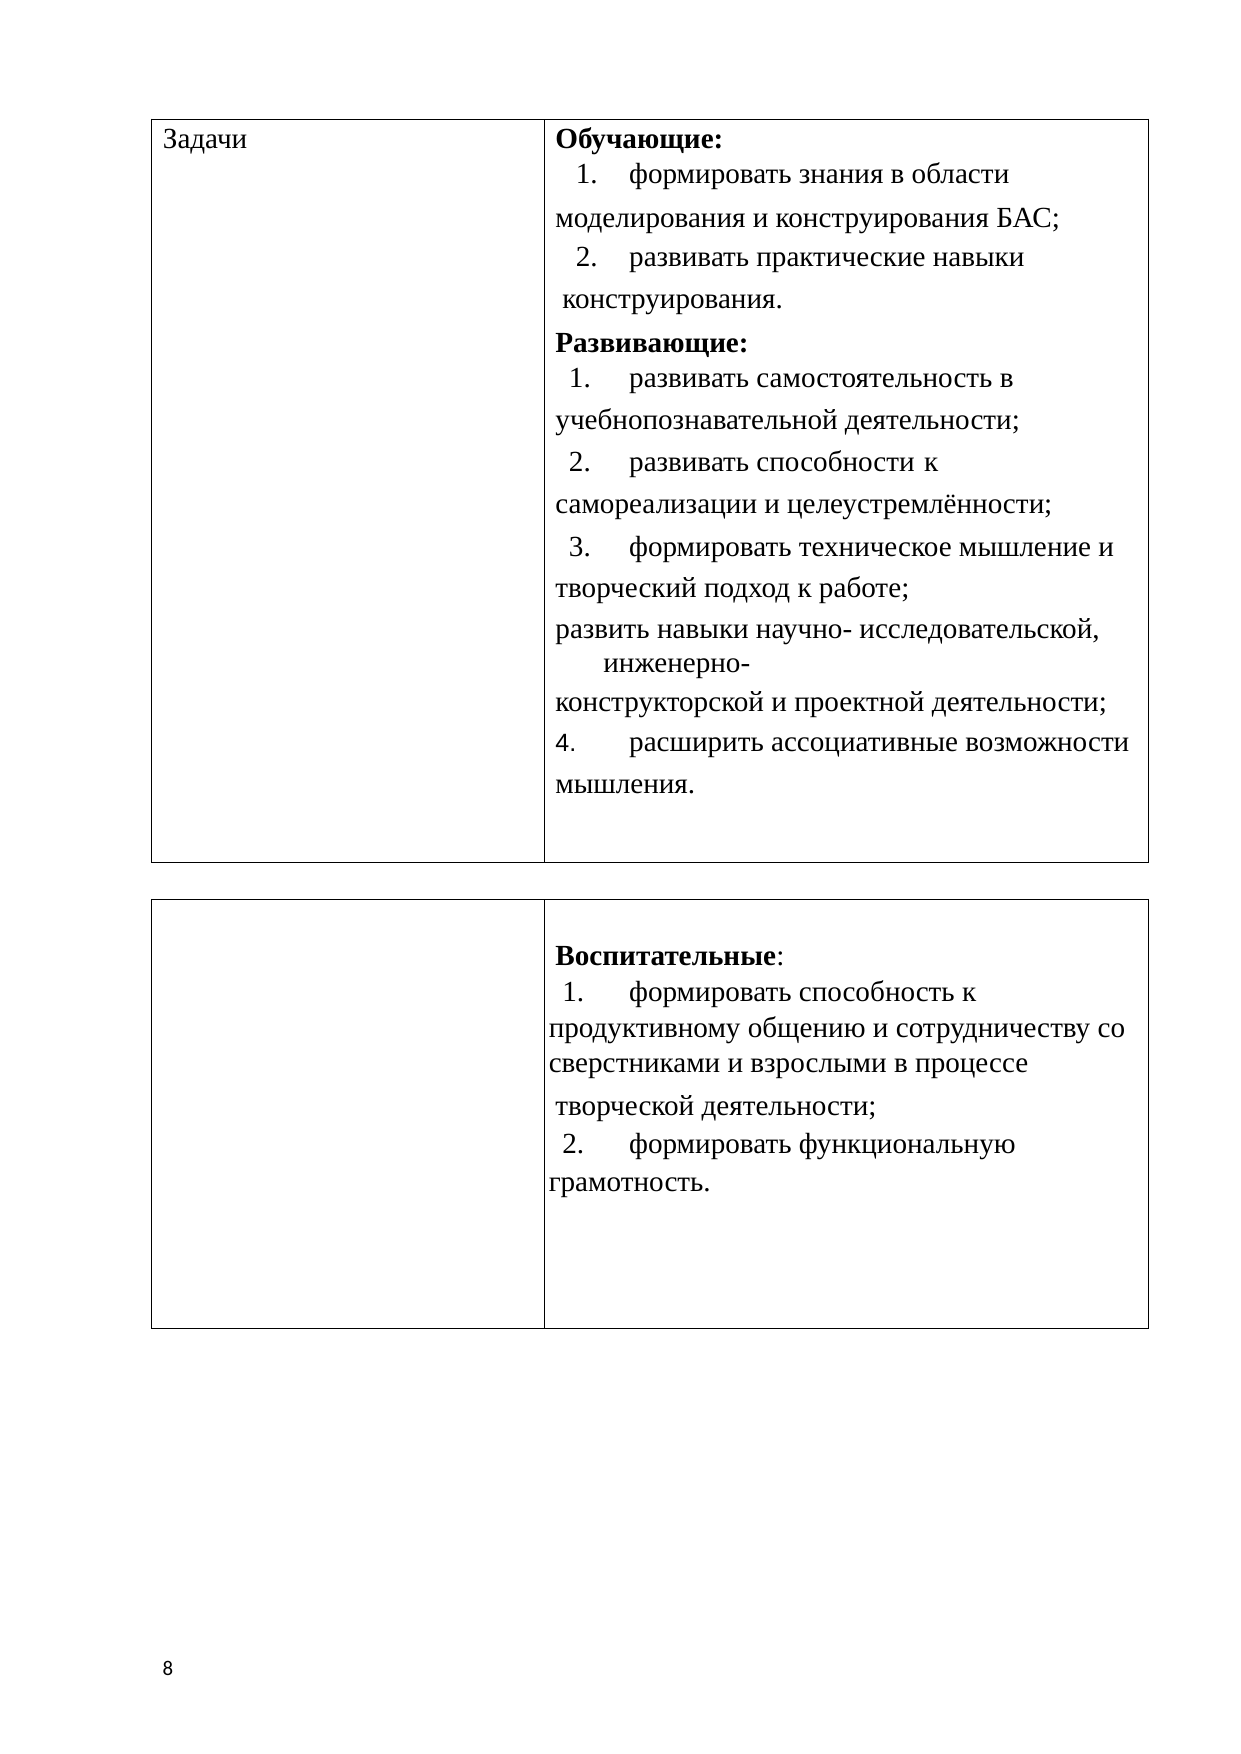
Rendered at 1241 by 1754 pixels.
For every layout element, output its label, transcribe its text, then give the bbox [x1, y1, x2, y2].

table_cell Обучающие: формировать знания в области моделирования и конструирования БАС; развивать практические навыки конструирования. Развивающие: развивать самостоятельность в учебнопознавательной деятельности; развивать способности к самореализации и целеустремлённости; формировать техническое мышление и творческий подход к работе; развить навыки научно- исследовательской, инженерно- конструкторской и проектной деятельности; 4. расширить ассоциативные возможности мышления. [545, 120, 1148, 862]
table_header [152, 900, 544, 1327]
table_header Воспитательные: формировать способность к продуктивному общению и сотрудничеству со сверстниками и взрослыми в процессе творческой деятельности; формировать функциональную грамотность. [545, 900, 1148, 1327]
table_cell Задачи [152, 120, 544, 862]
